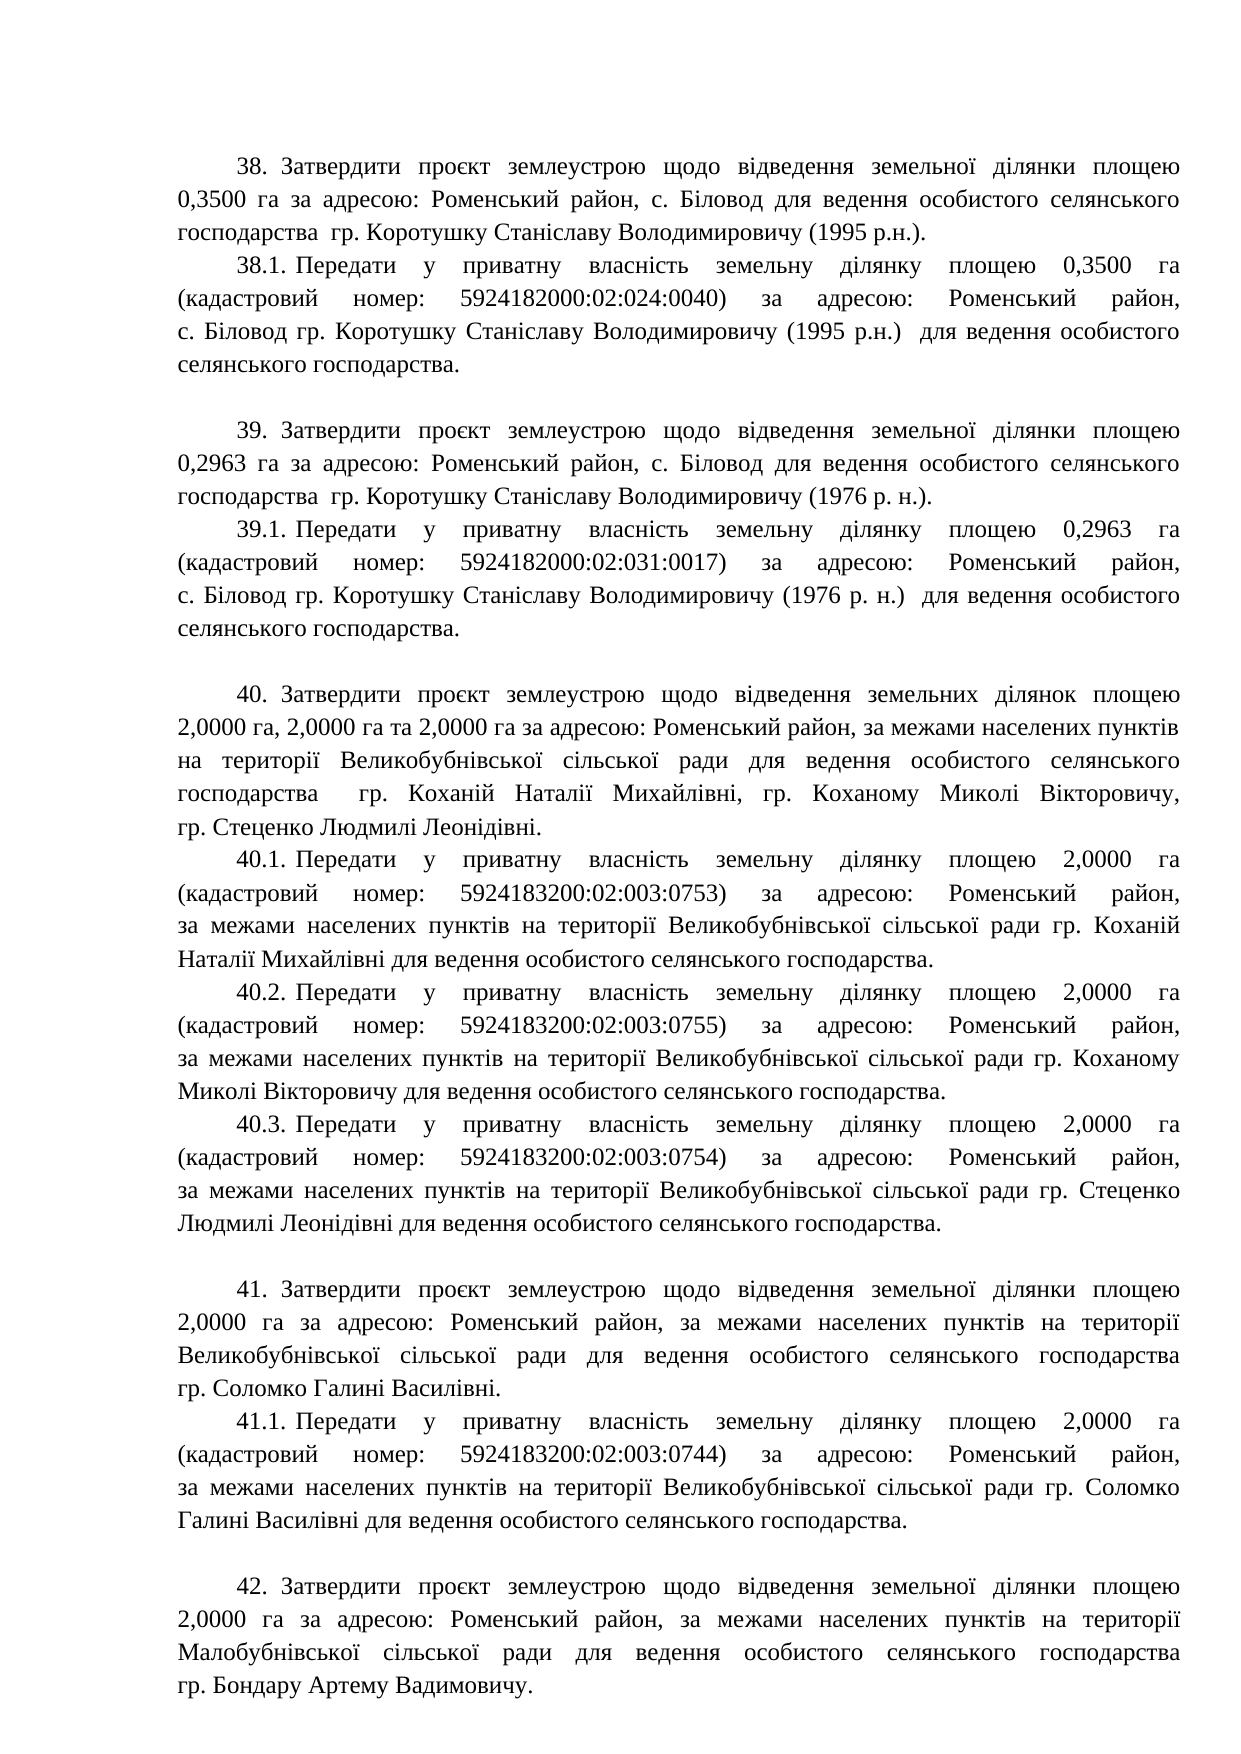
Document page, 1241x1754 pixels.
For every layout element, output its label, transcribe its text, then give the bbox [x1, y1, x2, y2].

list Передати у приватну власність земельну ділянку площею 2,0000 га (кадастровий номер: 5924183200:02:003:0754) за адресою: Роменський район, за межами населених пунктів на території Великобубнівської сільської ради гр. Стеценко Людмилі Леонідівні для ведення особистого селянського господарства. [177, 1109, 1181, 1237]
list Передати у приватну власність земельну ділянку площею 2,0000 га (кадастровий номер: 5924183200:02:003:0753) за адресою: Роменський район, за межами населених пунктів на території Великобубнівської сільської ради гр. Коханій Наталії Михайлівні для ведення особистого селянського господарства. [177, 844, 1181, 972]
list Затвердити проєкт землеустрою щодо відведення земельної ділянки площею 2,0000 га за адресою: Роменський район, за межами населених пунктів на території Великобубнівської сільської ради для ведення особистого селянського господарства гр. Соломко Галині Василівні. [177, 1274, 1181, 1402]
list Затвердити проєкт землеустрою щодо відведення земельної ділянки площею 0,3500 га за адресою: Роменський район, с. Біловод для ведення особистого селянського господарства гр. Коротушку Станіславу Володимировичу (1995 р.н.). [177, 151, 1181, 246]
list Затвердити проєкт землеустрою щодо відведення земельної ділянки площею 2,0000 га за адресою: Роменський район, за межами населених пунктів на території Малобубнівської сільської ради для ведення особистого селянського господарства гр. Бондару Артему Вадимовичу. [177, 1571, 1181, 1699]
list Передати у приватну власність земельну ділянку площею 2,0000 га (кадастровий номер: 5924183200:02:003:0744) за адресою: Роменський район, за межами населених пунктів на території Великобубнівської сільської ради гр. Соломко Галині Василівні для ведення особистого селянського господарства. [177, 1406, 1181, 1534]
list Передати у приватну власність земельну ділянку площею 0,2963 га (кадастровий номер: 5924182000:02:031:0017) за адресою: Роменський район, с. Біловод гр. Коротушку Станіславу Володимировичу (1976 р. н.) для ведення особистого селянського господарства. [177, 514, 1181, 642]
list Передати у приватну власність земельну ділянку площею 2,0000 га (кадастровий номер: 5924183200:02:003:0755) за адресою: Роменський район, за межами населених пунктів на території Великобубнівської сільської ради гр. Коханому Миколі Вікторовичу для ведення особистого селянського господарства. [177, 977, 1181, 1104]
list Затвердити проєкт землеустрою щодо відведення земельної ділянки площею 0,2963 га за адресою: Роменський район, с. Біловод для ведення особистого селянського господарства гр. Коротушку Станіславу Володимировичу (1976 р. н.). [177, 415, 1181, 510]
list Затвердити проєкт землеустрою щодо відведення земельних ділянок площею 2,0000 га, 2,0000 га та 2,0000 га за адресою: Роменський район, за межами населених пунктів на території Великобубнівської сільської ради для ведення особистого селянського господарства гр. Коханій Наталії Михайлівні, гр. Коханому Миколі Вікторовичу, гр. Стеценко Людмилі Леонідівні. [177, 679, 1181, 840]
list Передати у приватну власність земельну ділянку площею 0,3500 га (кадастровий номер: 5924182000:02:024:0040) за адресою: Роменський район, с. Біловод гр. Коротушку Станіславу Володимировичу (1995 р.н.) для ведення особистого селянського господарства. [177, 250, 1181, 378]
